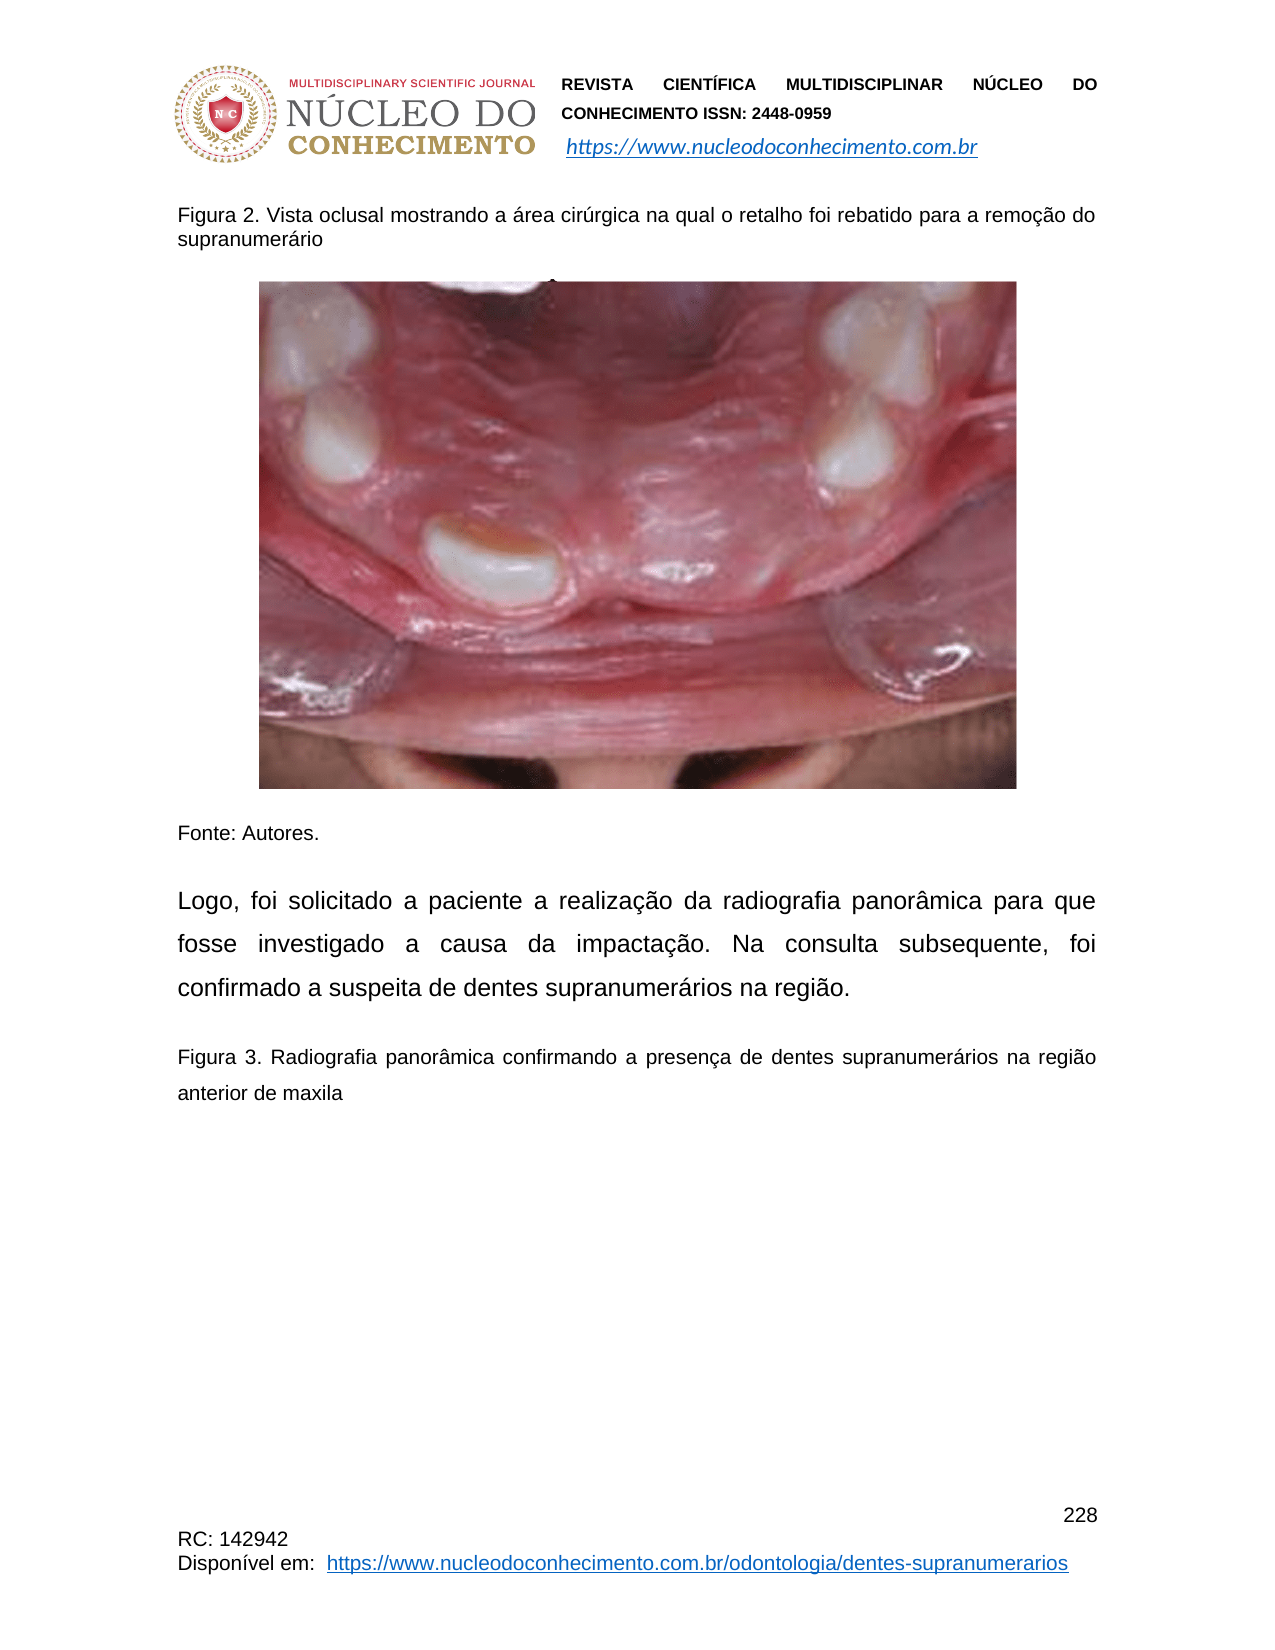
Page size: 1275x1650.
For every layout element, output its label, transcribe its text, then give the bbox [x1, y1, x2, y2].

text Figura 2. Vista oclusal mostrando a área cirúrgica na qual o retalho foi rebatido para a remoção do supranumerário [177, 202, 1098, 250]
text Fonte: Autores. [177, 821, 1098, 845]
picture [256, 279, 1019, 791]
picture [172, 63, 535, 165]
text Logo, foi solicitado a paciente a realização da radiografia panorâmica para que fosse investigado a causa da impactação. Na consulta subsequente, foi confirmado a suspeita de dentes supranumerários na região. [177, 886, 1098, 1001]
text Figura 3. Radiografia panorâmica confirmando a presença de dentes supranumerários na região anterior de maxila [177, 1045, 1098, 1105]
